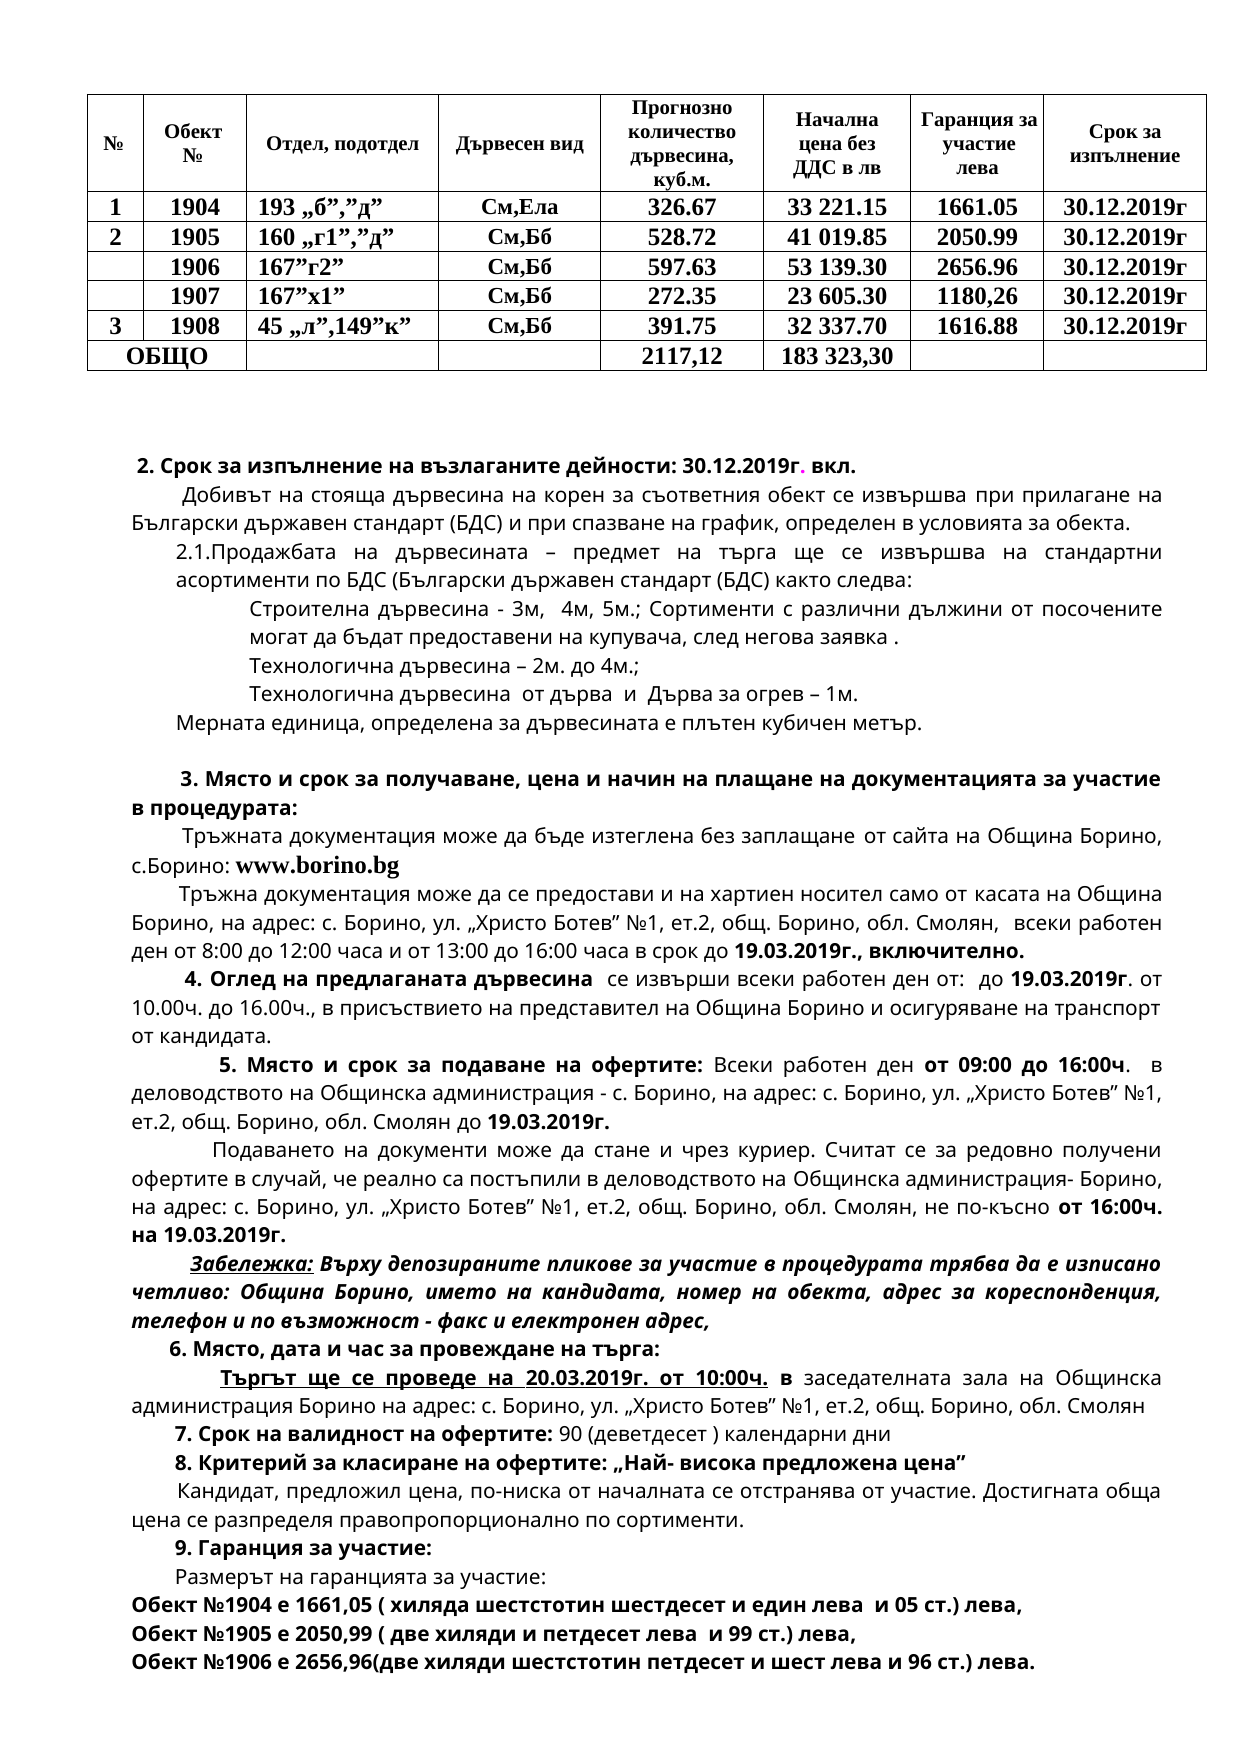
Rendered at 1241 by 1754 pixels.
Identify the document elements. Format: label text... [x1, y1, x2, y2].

text 3. Място и срок за получаване, цена и начин на плащане на документацията за участие в процедурата: [131, 764, 1162, 821]
table_cell 1905 [144, 222, 246, 251]
table_cell См,Бб [439, 252, 600, 280]
table_cell 32 337.70 [764, 311, 910, 340]
text Добивът на стояща дървесина на корен за съответния обект се извършва при прилагане на Български държавен стандарт (БДС) и при спазване на график, определен в условията за обекта. [131, 480, 1162, 537]
table_cell 597.63 [601, 252, 763, 280]
text 2. Срок за изпълнение на възлаганите дейности: 30.12.2019г. вкл. [131, 452, 1162, 480]
table_cell 23 605.30 [764, 281, 910, 310]
table_cell 167”х1” [247, 281, 438, 310]
table_cell 1180,26 [911, 281, 1043, 310]
text Строителна дървесина - 3м, 4м, 5м.; Сортименти с различни дължини от посочените могат да бъдат предоставени на купувача, след негова заявка . [249, 594, 1163, 651]
text 2.1.Продажбата на дървесината – предмет на търга ще се извършва на стандартни асортименти по БДС (Български държавен стандарт (БДС) както следва: [176, 537, 1163, 594]
table_cell 1906 [144, 252, 246, 280]
table_cell 2117,12 [601, 341, 763, 370]
table_cell 1 [88, 192, 143, 221]
table_cell 272.35 [601, 281, 763, 310]
text Подаването на документи може да стане и чрез куриер. Считат се за редовно получени офертите в случай, че реално са постъпили в деловодството на Общинска администрация- Борино, на адрес: с. Борино, ул. „Христо Ботев” №1, ет.2, общ. Борино, обл. Смолян, не по-късно от 16:00ч. на 19.03.2019г. [131, 1135, 1162, 1249]
text 8. Критерий за класиране на офертите: „Най- висока предложена цена” [131, 1448, 1162, 1476]
text 6. Място, дата и час за провеждане на търга: [131, 1334, 1162, 1363]
table_cell [911, 341, 1043, 370]
table_header Дървесен вид [439, 95, 600, 191]
table_cell 30.12.2019г [1044, 281, 1206, 310]
table_cell См,Бб [439, 222, 600, 251]
table_cell [439, 341, 600, 370]
table_header Начална цена без ДДС в лв [764, 95, 910, 191]
table_header № [88, 95, 143, 191]
text Тръжна документация може да се предостави и на хартиен носител само от касата на Община Борино, на адрес: с. Борино, ул. „Христо Ботев” №1, ет.2, общ. Борино, обл. Смолян, всеки работен ден от 8:00 до 12:00 часа и от 13:00 до 16:00 часа в срок до 19.03.2019г., включително. [131, 879, 1162, 964]
text Технологична дървесина от дърва и Дърва за огрев – 1м. [249, 679, 1162, 708]
table_cell 1616.88 [911, 311, 1043, 340]
text Размерът на гаранцията за участие: [131, 1562, 1162, 1590]
table_header Обект № [144, 95, 246, 191]
table_cell 1908 [144, 311, 246, 340]
text Обект №1906 е 2656,96(две хиляди шестстотин петдесет и шест лева и 96 ст.) лева. [131, 1647, 1162, 1676]
table_cell [88, 252, 143, 280]
table_cell См,Бб [439, 311, 600, 340]
text Обект №1904 е 1661,05 ( хиляда шестстотин шестдесет и един лева и 05 ст.) лева, [131, 1590, 1162, 1619]
table_cell 30.12.2019г [1044, 222, 1206, 251]
table_cell 193 „б”,”д” [247, 192, 438, 221]
text 9. Гаранция за участие: [131, 1533, 1162, 1562]
table_header Гаранция за участие лева [911, 95, 1043, 191]
table_cell [247, 341, 438, 370]
table_cell 2656.96 [911, 252, 1043, 280]
table_cell 326.67 [601, 192, 763, 221]
text 5. Място и срок за подаване на офертите: Всеки работен ден от 09:00 до 16:00ч. в деловодството на Общинска администрация - с. Борино, на адрес: с. Борино, ул. „Христо Ботев” №1, ет.2, общ. Борино, обл. Смолян до 19.03.2019г. [131, 1050, 1162, 1135]
table_cell 2050.99 [911, 222, 1043, 251]
table_cell 183 323,30 [764, 341, 910, 370]
table_cell 391.75 [601, 311, 763, 340]
table_cell ОБЩО [88, 341, 246, 370]
table_cell 167”г2” [247, 252, 438, 280]
table_cell 30.12.2019г [1044, 192, 1206, 221]
table_cell См,Бб [439, 281, 600, 310]
table_cell См,Ела [439, 192, 600, 221]
text Тръжната документация може да бъде изтеглена без заплащане от сайта на Община Борино, с.Борино: www.borino.bg [131, 821, 1162, 879]
table_cell 53 139.30 [764, 252, 910, 280]
table_cell 33 221.15 [764, 192, 910, 221]
text 4. Оглед на предлаганата дървесина се извърши всеки работен ден от: до 19.03.2019г. от 10.00ч. до 16.00ч., в присъствието на представител на Община Борино и осигуряване на транспорт от кандидата. [131, 964, 1162, 1050]
text Мерната единица, определена за дървесината е плътен кубичен метър. [176, 708, 1163, 736]
table_cell 3 [88, 311, 143, 340]
table_cell 41 019.85 [764, 222, 910, 251]
table_cell 30.12.2019г [1044, 311, 1206, 340]
table_cell 2 [88, 222, 143, 251]
table_header Прогнозно количество дървесина, куб.м. [601, 95, 763, 191]
table_header Срок за изпълнение [1044, 95, 1206, 191]
text Обект №1905 е 2050,99 ( две хиляди и петдесет лева и 99 ст.) лева, [131, 1619, 1162, 1647]
table_cell 1904 [144, 192, 246, 221]
table_header Отдел, подотдел [247, 95, 438, 191]
table_cell 160 „г1”,”д” [247, 222, 438, 251]
text Кандидат, предложил цена, по-ниска от началната се отстранява от участие. Достигната обща цена се разпределя правопропорционално по сортименти. [131, 1476, 1162, 1533]
text 7. Срок на валидност на офертите: 90 (деветдесет ) календарни дни [131, 1419, 1162, 1448]
table_cell 528.72 [601, 222, 763, 251]
table_cell 45 „л”,149”к” [247, 311, 438, 340]
table_cell [1044, 341, 1206, 370]
text Технологична дървесина – 2м. до 4м.; [249, 651, 1162, 679]
table_cell 1661.05 [911, 192, 1043, 221]
table_cell 30.12.2019г [1044, 252, 1206, 280]
text Забележка: Върху депозираните пликове за участие в процедурата трябва да е изписано четливо: Община Борино, името на кандидата, номер на обекта, адрес за кореспонденция, телефон и по възможност - факс и електронен адрес, [131, 1249, 1162, 1334]
table_cell [88, 281, 143, 310]
table_cell 1907 [144, 281, 246, 310]
text Търгът ще се проведе на 20.03.2019г. от 10:00ч. в заседателната зала на Общинска администрация Борино на адрес: с. Борино, ул. „Христо Ботев” №1, ет.2, общ. Борино, обл. Смолян [131, 1363, 1162, 1419]
